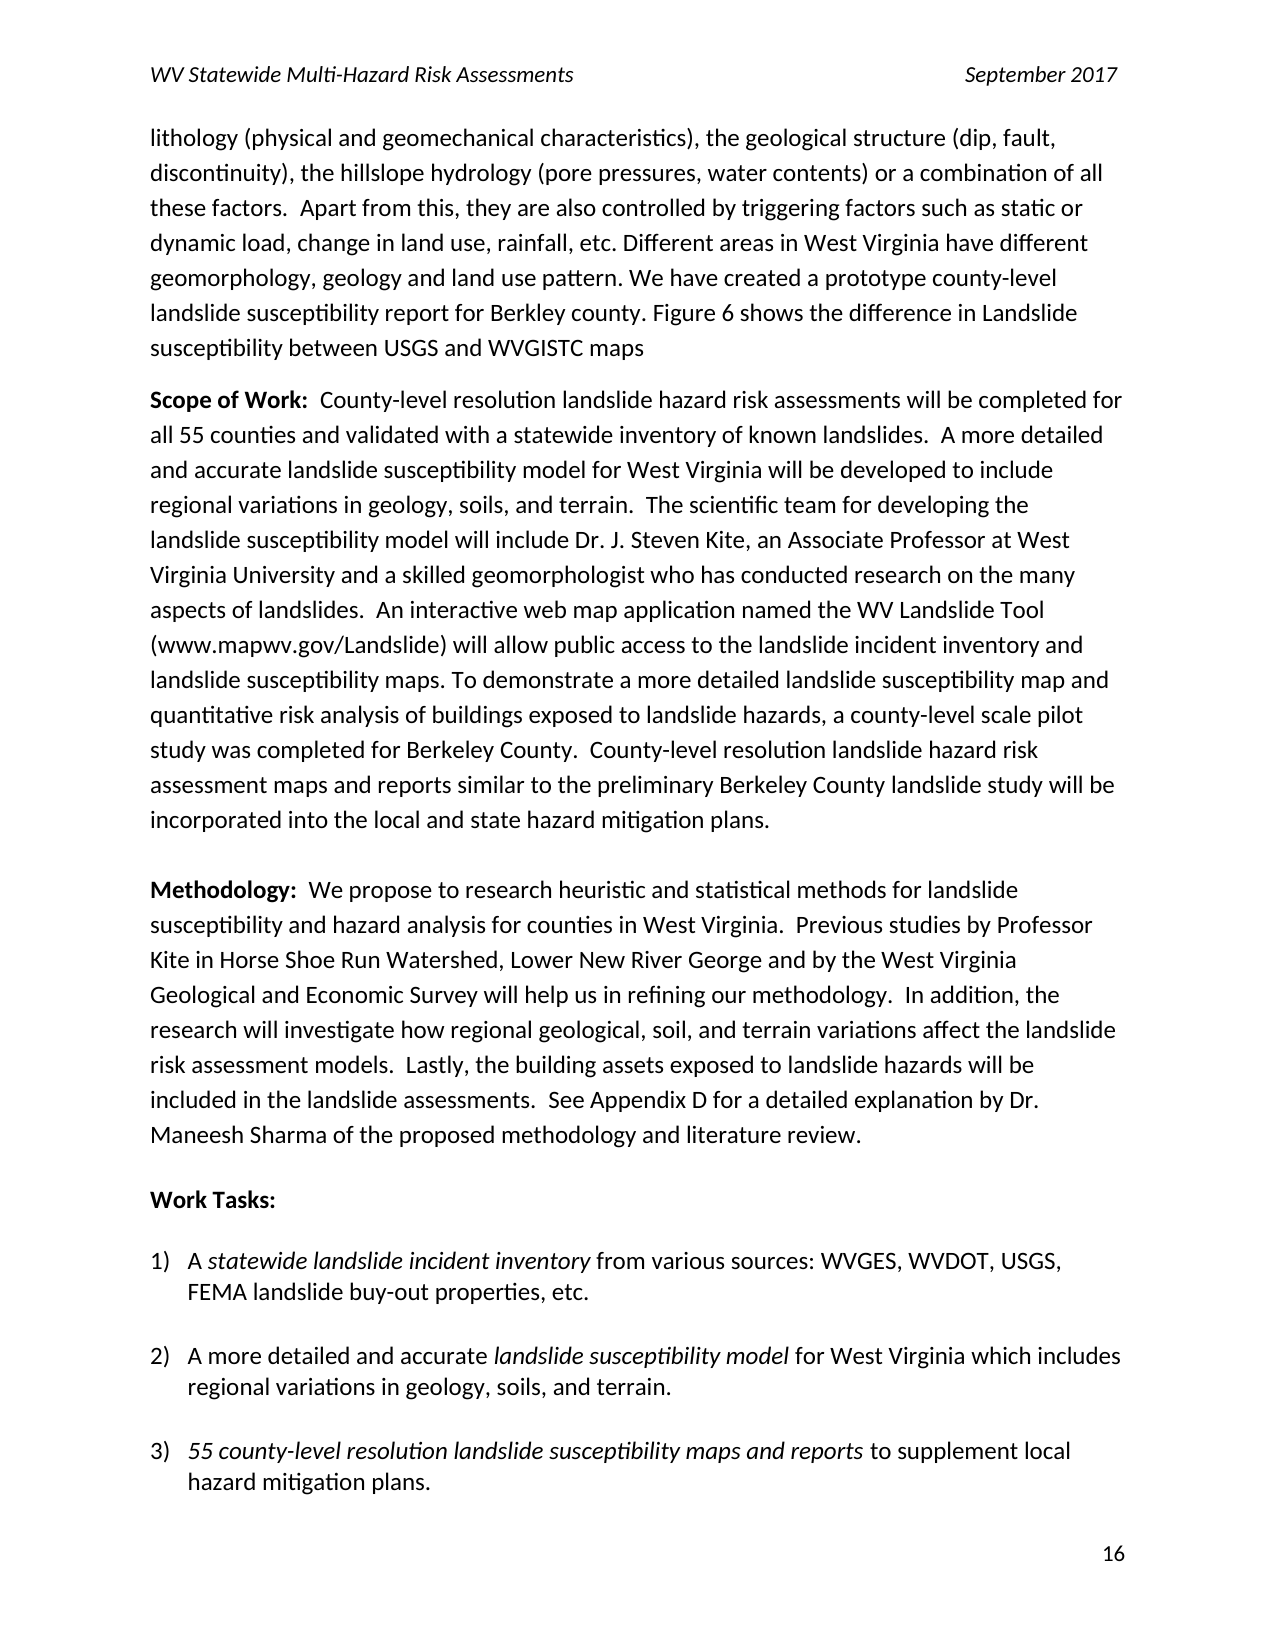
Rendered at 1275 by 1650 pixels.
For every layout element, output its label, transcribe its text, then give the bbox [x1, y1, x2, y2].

list 55 county-level resolution landslide susceptibility maps and reports to supplement local hazard mitigation plans. [150, 1436, 1125, 1531]
text Methodology: We propose to research heuristic and statistical methods for landslide susceptibility and hazard analysis for counties in West Virginia. Previous studies by Professor Kite in Horse Shoe Run Watershed, Lower New River George and by the West Virginia Geological and Economic Survey will help us in refining our methodology. In addition, the research will investigate how regional geological, soil, and terrain variations affect the landslide risk assessment models. Lastly, the building assets exposed to landslide hazards will be included in the landslide assessments. See Appendix D for a detailed explanation by Dr. Maneesh Sharma of the proposed methodology and literature review. [150, 874, 1125, 1149]
text Work Tasks: [150, 1184, 1125, 1215]
list A statewide landslide incident inventory from various sources: WVGES, WVDOT, USGS, FEMA landslide buy-out properties, etc. [150, 1245, 1125, 1340]
list A more detailed and accurate landslide susceptibility model for West Virginia which includes regional variations in geology, soils, and terrain. [150, 1340, 1125, 1436]
text Scope of Work: County-level resolution landslide hazard risk assessments will be completed for all 55 counties and validated with a statewide inventory of known landslides. A more detailed and accurate landslide susceptibility model for West Virginia will be developed to include regional variations in geology, soils, and terrain. The scientific team for developing the landslide susceptibility model will include Dr. J. Steven Kite, an Associate Professor at West Virginia University and a skilled geomorphologist who has conducted research on the many aspects of landslides. An interactive web map application named the WV Landslide Tool (www.mapwv.gov/Landslide) will allow public access to the landslide incident inventory and landslide susceptibility maps. To demonstrate a more detailed landslide susceptibility map and quantitative risk analysis of buildings exposed to landslide hazards, a county-level scale pilot study was completed for Berkeley County. County-level resolution landslide hazard risk assessment maps and reports similar to the preliminary Berkeley County landslide study will be incorporated into the local and state hazard mitigation plans. [150, 384, 1125, 834]
